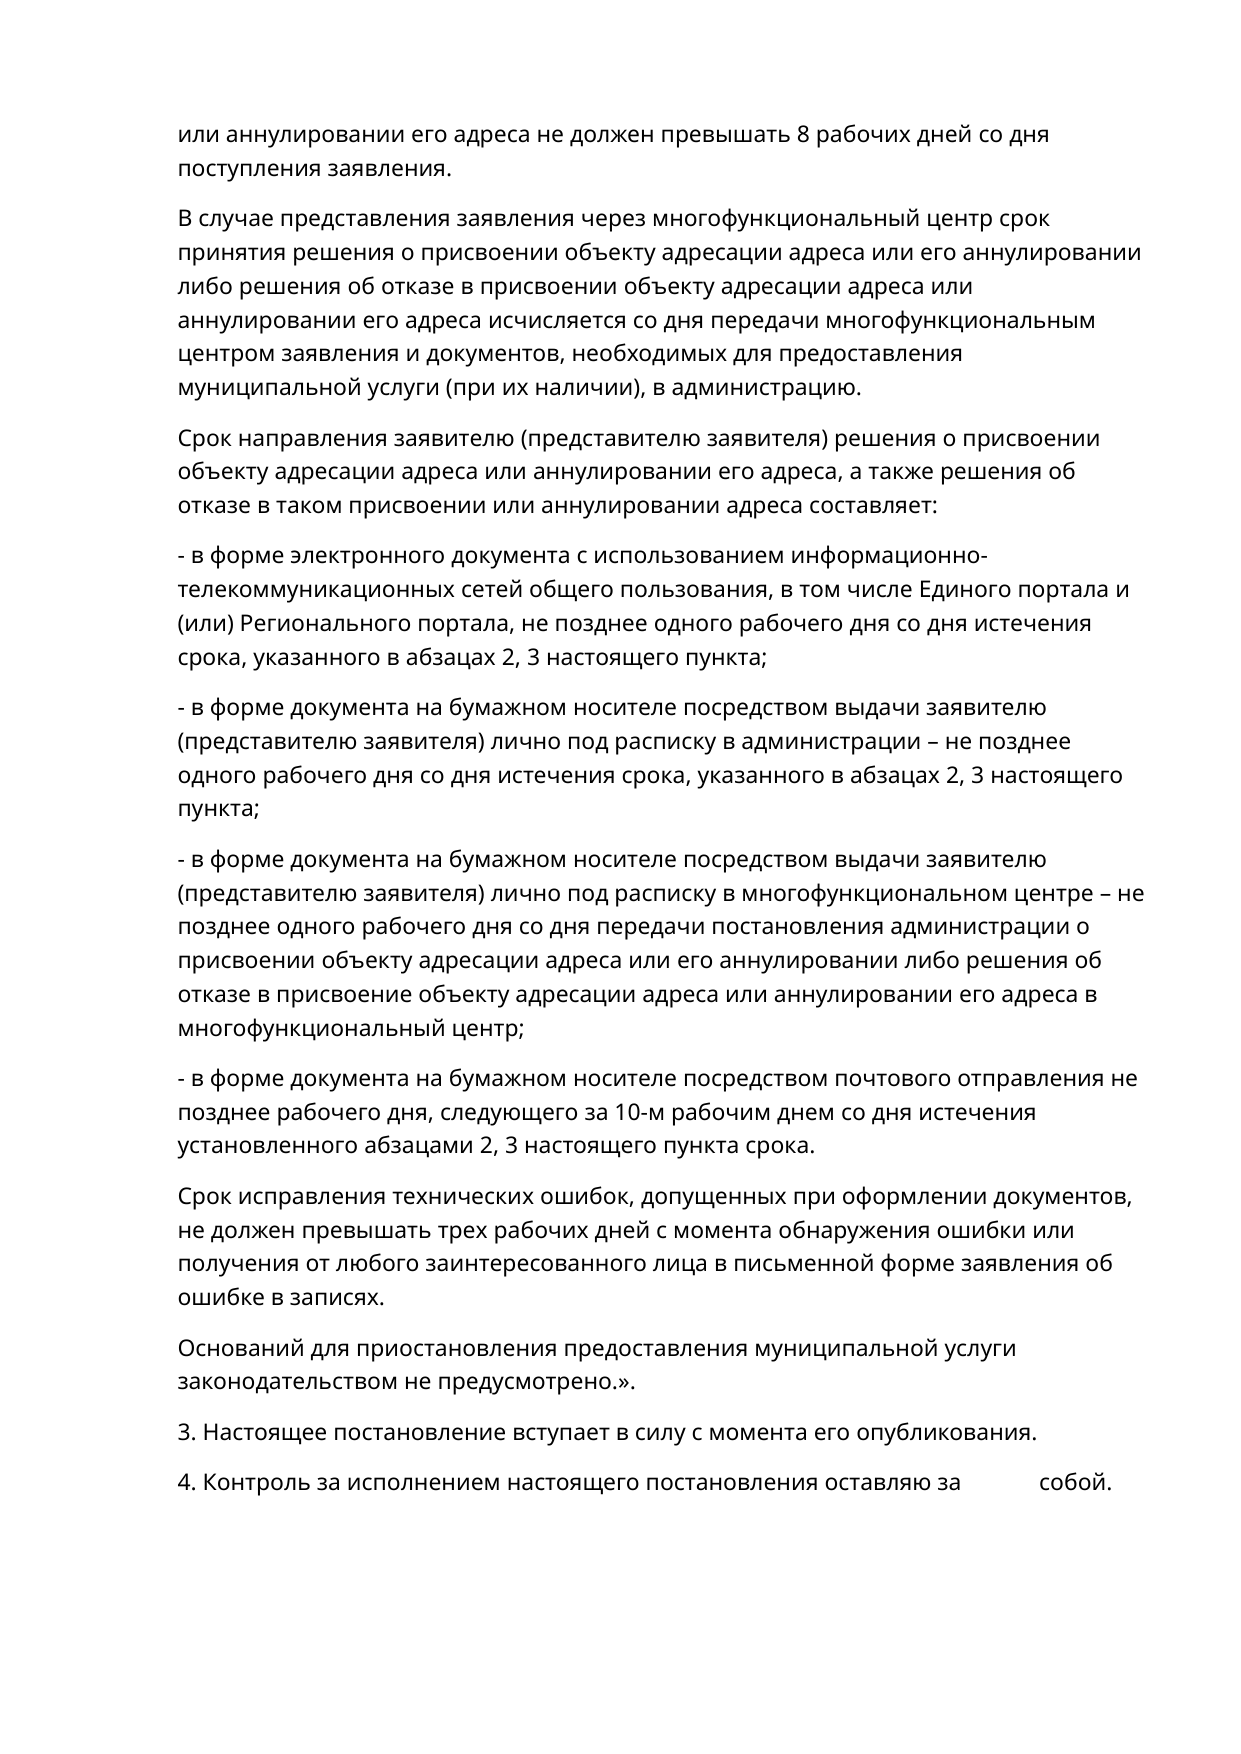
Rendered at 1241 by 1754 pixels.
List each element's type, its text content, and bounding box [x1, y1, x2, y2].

text - в форме электронного документа с использованием информационно-телекоммуникационных сетей общего пользования, в том числе Единого портала и (или) Регионального портала, не позднее одного рабочего дня со дня истечения срока, указанного в абзацах 2, 3 настоящего пункта; [177, 539, 1152, 672]
text - в форме документа на бумажном носителе посредством выдачи заявителю (представителю заявителя) лично под расписку в многофункциональном центре – не позднее одного рабочего дня со дня передачи постановления администрации о присвоении объекту адресации адреса или его аннулировании либо решения об отказе в присвоение объекту адресации адреса или аннулировании его адреса в многофункциональный центр; [177, 843, 1152, 1043]
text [177, 118, 1152, 183]
text Оснований для приостановления предоставления муниципальной услуги законодательством не предусмотрено.». [177, 1331, 1152, 1396]
text - в форме документа на бумажном носителе посредством почтового отправления не позднее рабочего дня, следующего за 10-м рабочим днем со дня истечения установленного абзацами 2, 3 настоящего пункта срока. [177, 1062, 1152, 1161]
text В случае представления заявления через многофункциональный центр срок принятия решения о присвоении объекту адресации адреса или его аннулировании либо решения об отказе в присвоении объекту адресации адреса или аннулировании его адреса исчисляется со дня передачи многофункциональным центром заявления и документов, необходимых для предоставления муниципальной услуги (при их наличии), в администрацию. [177, 202, 1152, 402]
text 4. Контроль за исполнением настоящего постановления оставляю за собой. [177, 1466, 1152, 1497]
text 3. Настоящее постановление вступает в силу с момента его опубликования. [177, 1416, 1152, 1447]
text Срок исправления технических ошибок, допущенных при оформлении документов, не должен превышать трех рабочих дней с момента обнаружения ошибки или получения от любого заинтересованного лица в письменной форме заявления об ошибке в записях. [177, 1180, 1152, 1312]
text - в форме документа на бумажном носителе посредством выдачи заявителю (представителю заявителя) лично под расписку в администрации – не позднее одного рабочего дня со дня истечения срока, указанного в абзацах 2, 3 настоящего пункта; [177, 691, 1152, 823]
text Срок направления заявителю (представителю заявителя) решения о присвоении объекту адресации адреса или аннулировании его адреса, а также решения об отказе в таком присвоении или аннулировании адреса составляет: [177, 421, 1152, 520]
